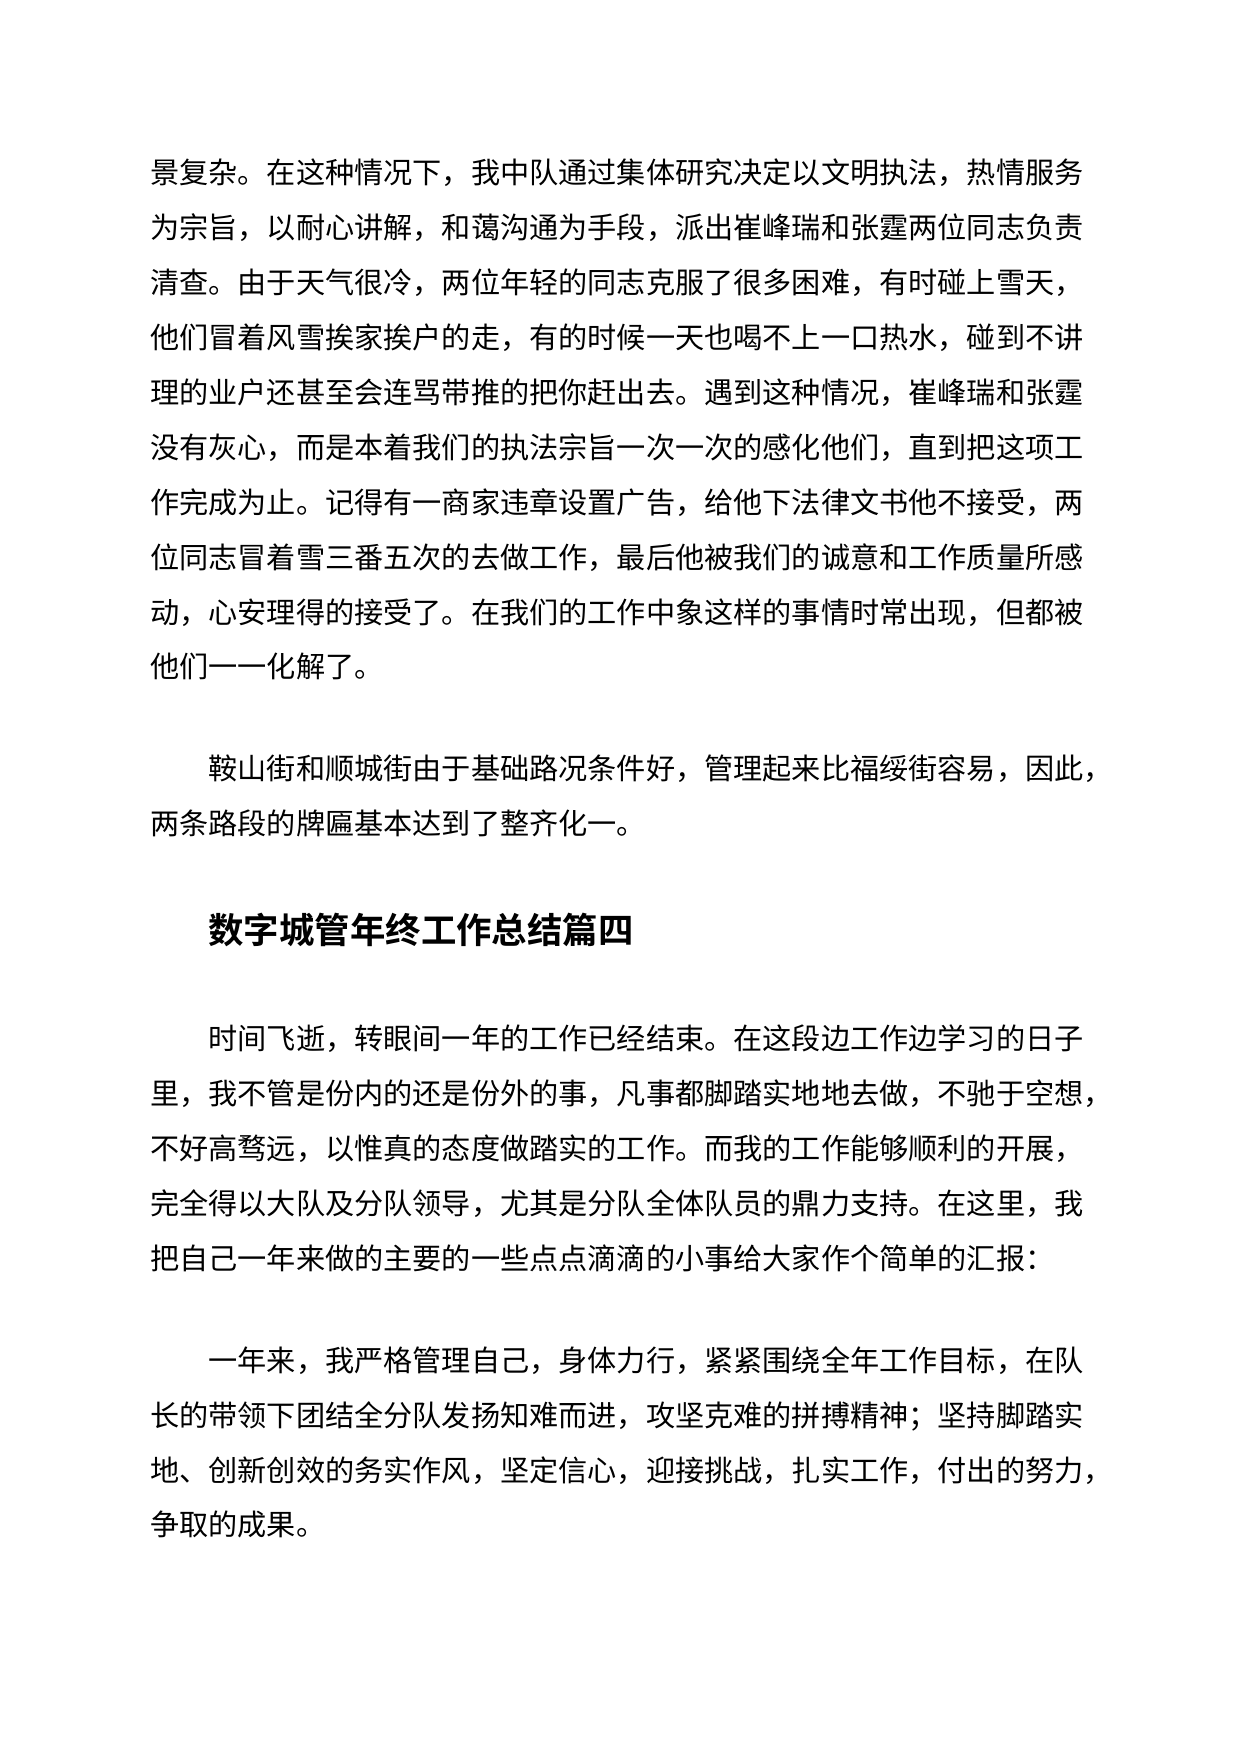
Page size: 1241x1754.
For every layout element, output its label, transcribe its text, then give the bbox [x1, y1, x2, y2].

text 数字城管年终工作总结篇四 [150, 902, 1090, 954]
text 时间飞逝，转眼间一年的工作已经结束。在这段边工作边学习的日子里，我不管是份内的还是份外的事，凡事都脚踏实地地去做，不驰于空想，不好高骛远，以惟真的态度做踏实的工作。而我的工作能够顺利的开展，完全得以大队及分队领导，尤其是分队全体队员的鼎力支持。在这里，我把自己一年来做的主要的一些点点滴滴的小事给大家作个简单的汇报： [150, 1016, 1090, 1278]
text 鞍山街和顺城街由于基础路况条件好，管理起来比福绥街容易，因此，两条路段的牌匾基本达到了整齐化一。 [150, 746, 1090, 843]
text 一年来，我严格管理自己，身体力行，紧紧围绕全年工作目标，在队长的带领下团结全分队发扬知难而进，攻坚克难的拼搏精神；坚持脚踏实地、创新创效的务实作风，坚定信心，迎接挑战，扎实工作，付出的努力，争取的成果。 [150, 1337, 1090, 1544]
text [150, 150, 1090, 686]
